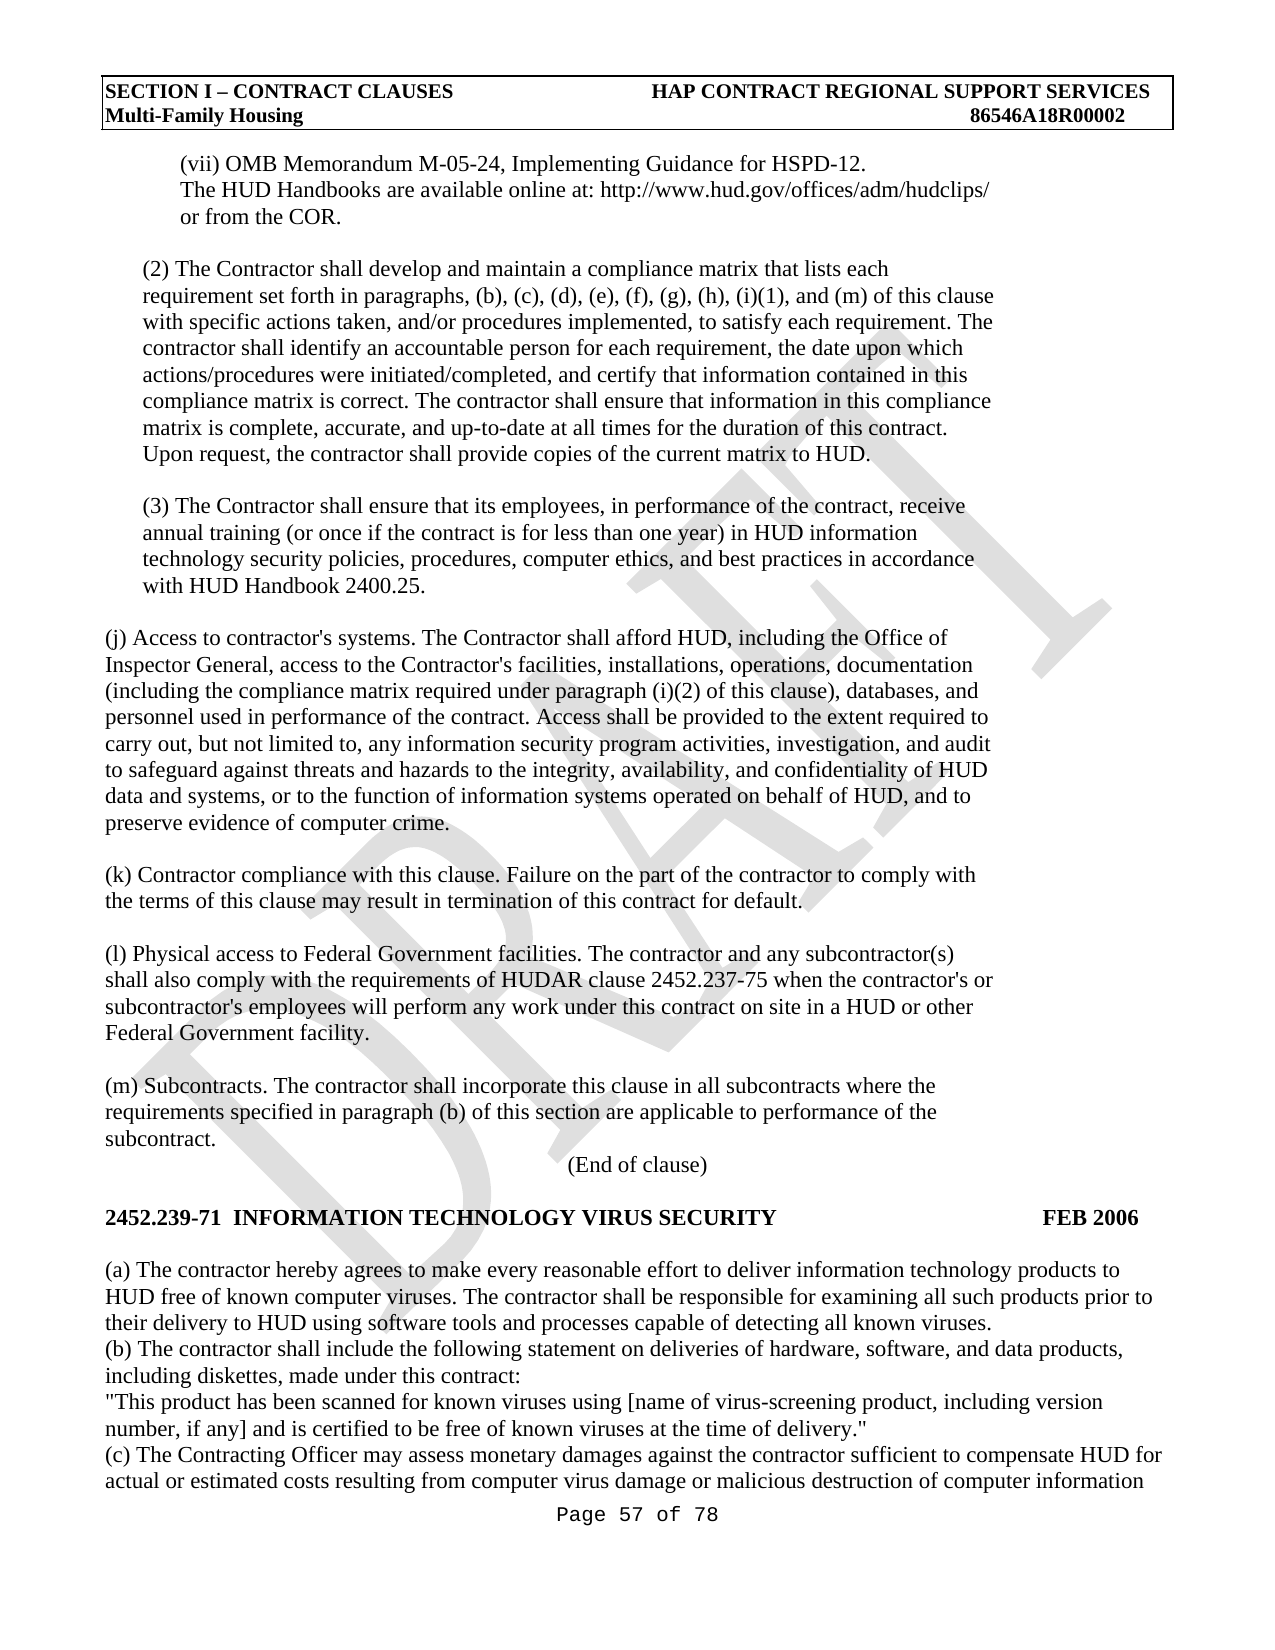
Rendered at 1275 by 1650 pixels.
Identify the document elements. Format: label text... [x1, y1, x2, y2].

text preserve evidence of computer crime. [105, 809, 1170, 835]
text subcontract. [105, 1125, 1170, 1151]
text carry out, but not limited to, any information security program activities, investigation, and audit [105, 730, 1170, 756]
text (k) Contractor compliance with this clause. Failure on the part of the contractor to comply with [105, 861, 1170, 887]
text (b) The contractor shall include the following statement on deliveries of hardware, software, and data products, including diskettes, made under this contract: [105, 1336, 1170, 1388]
text (m) Subcontracts. The contractor shall incorporate this clause in all subcontracts where the [105, 1072, 1170, 1098]
text the terms of this clause may result in termination of this contract for default. [105, 887, 1170, 914]
text The HUD Handbooks are available online at: http://www.hud.gov/offices/adm/hudclips/ [180, 176, 1170, 203]
text shall also comply with the requirements of HUDAR clause 2452.237-75 when the contractor's or [105, 967, 1170, 993]
text requirement set forth in paragraphs, (b), (c), (d), (e), (f), (g), (h), (i)(1), and (m) of this clause [142, 282, 1170, 308]
text contractor shall identify an accountable person for each requirement, the date upon which [142, 334, 1170, 361]
text Inspector General, access to the Contractor's facilities, installations, operations, documentation [105, 651, 1170, 677]
text matrix is complete, accurate, and up-to-date at all times for the duration of this contract. [142, 413, 1170, 440]
text Federal Government facility. [105, 1019, 1170, 1046]
text (vii) OMB Memorandum M-05-24, Implementing Guidance for HSPD-12. [180, 150, 1170, 176]
text compliance matrix is correct. The contractor shall ensure that information in this compliance [142, 387, 1170, 413]
text with specific actions taken, and/or procedures implemented, to satisfy each requirement. The [142, 308, 1170, 334]
text data and systems, or to the function of information systems operated on behalf of HUD, and to [105, 782, 1170, 809]
text (including the compliance matrix required under paragraph (i)(2) of this clause), databases, and [105, 677, 1170, 703]
text subcontractor's employees will perform any work under this contract on site in a HUD or other [105, 993, 1170, 1019]
text (a) The contractor hereby agrees to make every reasonable effort to deliver information technology products to HUD free of known computer viruses. The contractor shall be responsible for examining all such products prior to their delivery to HUD using software tools and processes capable of detecting all known viruses. [105, 1256, 1170, 1336]
text (j) Access to contractor's systems. The Contractor shall afford HUD, including the Office of [105, 624, 1170, 651]
text (l) Physical access to Federal Government facilities. The contractor and any subcontractor(s) [105, 940, 1170, 967]
text Upon request, the contractor shall provide copies of the current matrix to HUD. [142, 440, 1170, 466]
text or from the COR. [180, 203, 1170, 229]
text 2452.239-71 INFORMATION TECHNOLOGY VIRUS SECURITY FEB 2006 [105, 1204, 1170, 1230]
text (End of clause) [105, 1151, 1170, 1177]
text with HUD Handbook 2400.25. [142, 572, 1170, 598]
text (2) The Contractor shall develop and maintain a compliance matrix that lists each [142, 255, 1170, 282]
text requirements specified in paragraph (b) of this section are applicable to performance of the [105, 1098, 1170, 1125]
text actions/procedures were initiated/completed, and certify that information contained in this [142, 361, 1170, 387]
text annual training (or once if the contract is for less than one year) in HUD information [142, 519, 1170, 545]
text technology security policies, procedures, computer ethics, and best practices in accordance [142, 545, 1170, 572]
text "This product has been scanned for known viruses using [name of virus-screening product, including version number, if any] and is certified to be free of known viruses at the time of delivery." [105, 1388, 1170, 1441]
text personnel used in performance of the contract. Access shall be provided to the extent required to [105, 703, 1170, 730]
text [105, 1441, 1170, 1494]
text (3) The Contractor shall ensure that its employees, in performance of the contract, receive [142, 493, 1170, 519]
text to safeguard against threats and hazards to the integrity, availability, and confidentiality of HUD [105, 756, 1170, 782]
